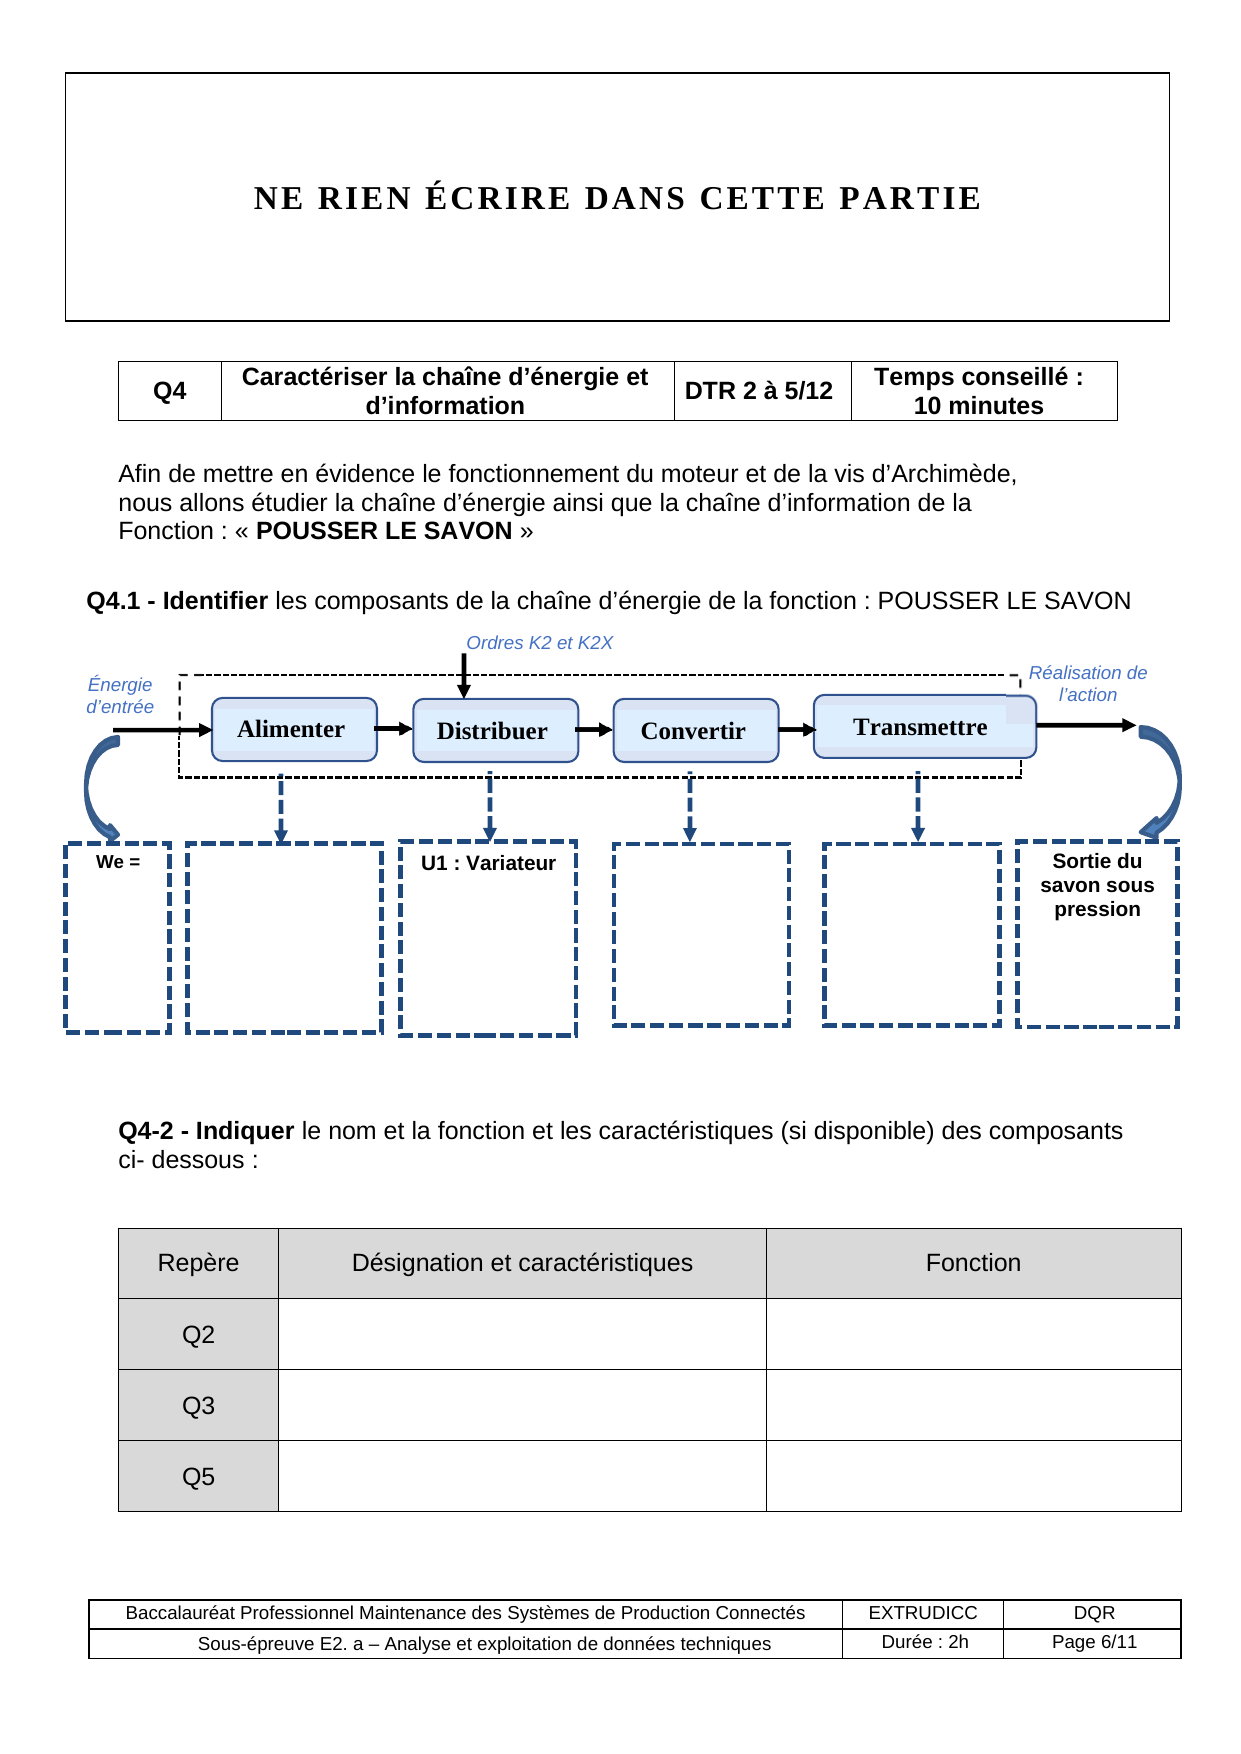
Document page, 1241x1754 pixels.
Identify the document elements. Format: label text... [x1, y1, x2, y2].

picture [437, 629, 600, 658]
table_cell [767, 1370, 1181, 1440]
table_cell Q5 [119, 1441, 278, 1511]
table_header Désignation et caractéristiques [279, 1229, 766, 1298]
picture [39, 672, 202, 736]
text Q4-2 - Indiquer le nom et la fonction et les caractéristiques (si disponible) des composants ci- dessous : [118, 1116, 1152, 1174]
table_cell [279, 1370, 766, 1440]
table_header DTR 2 à 5/12 [675, 362, 851, 419]
table_cell [767, 1299, 1181, 1369]
table_header Repère [119, 1229, 278, 1298]
table_header Fonction [767, 1229, 1181, 1298]
table_cell Q3 [119, 1370, 278, 1440]
picture [215, 709, 413, 751]
picture [417, 710, 613, 751]
table_header Temps conseillé : 10 minutes [852, 362, 1117, 419]
table_cell Q2 [119, 1299, 278, 1369]
table_header Caractériser la chaîne d’énergie et d’information [222, 362, 674, 419]
text Afin de mettre en évidence le fonctionnement du moteur et de la vis d’Archimède, nous allons étudier la chaîne d’énergie ainsi que la chaîne d’information de la Fonction : « POUSSER LE SAVON » [118, 459, 1055, 545]
table_header Q4 [119, 362, 221, 419]
table_cell [767, 1441, 1181, 1511]
picture [617, 710, 776, 751]
table_cell [279, 1299, 766, 1369]
table_cell [279, 1441, 766, 1511]
picture [778, 660, 1170, 747]
